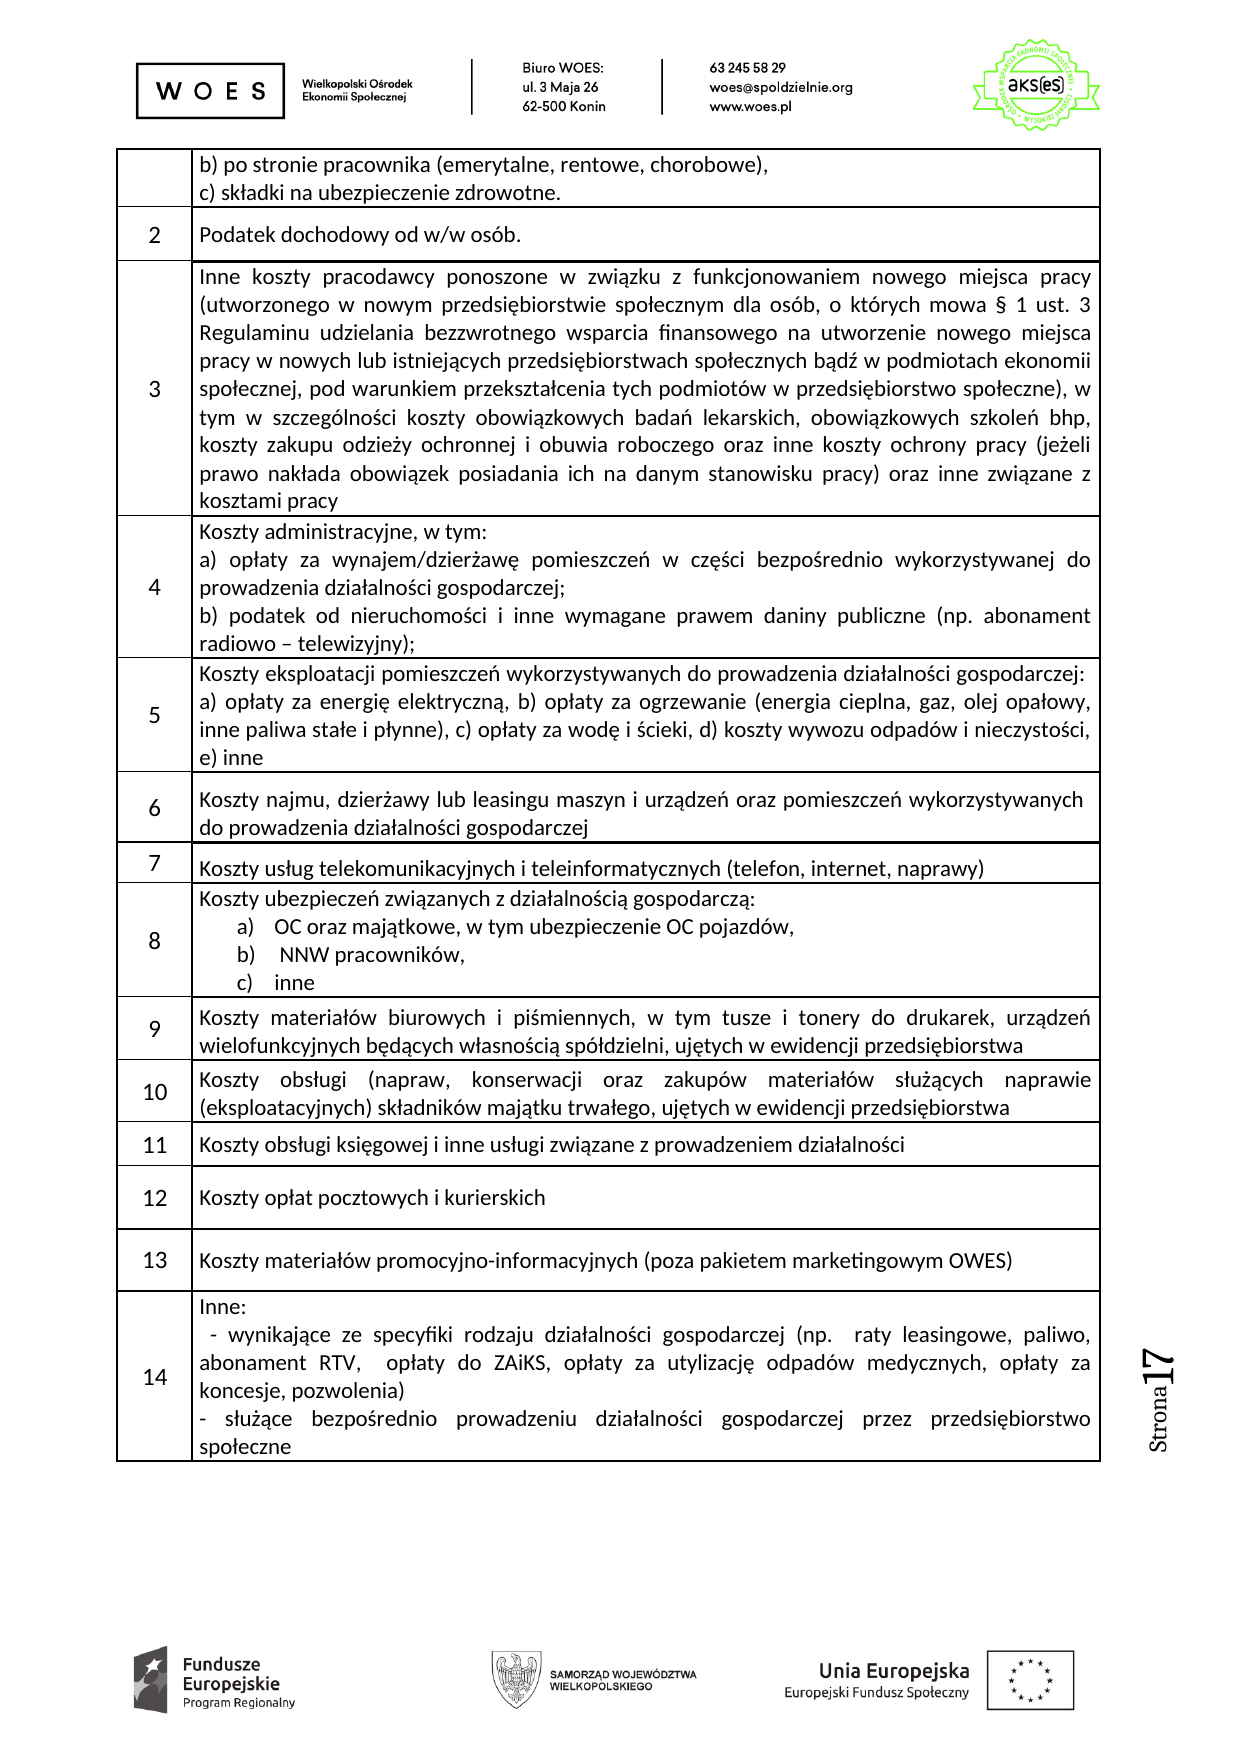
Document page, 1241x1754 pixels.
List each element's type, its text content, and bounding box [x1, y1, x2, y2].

table_cell 11 [118, 1122, 191, 1165]
table_cell Koszty usług telekomunikacyjnych i teleinformatycznych (telefon, internet, naprawy) [193, 844, 1099, 882]
table_cell 9 [118, 997, 191, 1059]
table_cell Koszty ubezpieczeń związanych z działalnością gospodarczą: OC oraz majątkowe, w tym ubezpieczenie OC pojazdów, NNW pracowników, inne [193, 884, 1099, 996]
table_cell 2 [118, 207, 191, 260]
table_cell Koszty najmu, dzierżawy lub leasingu maszyn i urządzeń oraz pomieszczeń wykorzystywanych do prowadzenia działalności gospodarczej [193, 773, 1099, 841]
table_cell 3 [118, 261, 191, 515]
table_cell Koszty opłat pocztowych i kurierskich [193, 1167, 1099, 1227]
picture [441, 0, 1153, 174]
table_cell Koszty materiałów biurowych i piśmiennych, w tym tusze i tonery do drukarek, urządzeń wielofunkcyjnych będących własnością spółdzielni, ujętych w ewidencji przedsiębiorstwa [193, 998, 1099, 1059]
table_cell Koszty eksploatacji pomieszczeń wykorzystywanych do prowadzenia działalności gospodarczej: a) opłaty za energię elektryczną, b) opłaty za ogrzewanie (energia cieplna, gaz, olej opałowy, inne paliwa stałe i płynne), c) opłaty za wodę i ścieki, d) koszty wywozu odpadów i nieczystości, e) inne [193, 659, 1099, 771]
table_cell Inne: - wynikające ze specyfiki rodzaju działalności gospodarczej (np. raty leasingowe, paliwo, abonament RTV, opłaty do ZAiKS, opłaty za utylizację odpadów medycznych, opłaty za koncesje, pozwolenia) - służące bezpośrednio prowadzeniu działalności gospodarczej przez przedsiębiorstwo społeczne [193, 1292, 1099, 1460]
table_cell 6 [118, 772, 191, 841]
table_cell Inne koszty pracodawcy ponoszone w związku z funkcjonowaniem nowego miejsca pracy (utworzonego w nowym przedsiębiorstwie społecznym dla osób, o których mowa § 1 ust. 3 Regulaminu udzielania bezzwrotnego wsparcia finansowego na utworzenie nowego miejsca pracy w nowych lub istniejących przedsiębiorstwach społecznych bądź w podmiotach ekonomii społecznej, pod warunkiem przekształcenia tych podmiotów w przedsiębiorstwo społeczne), w tym w szczególności koszty obowiązkowych badań lekarskich, obowiązkowych szkoleń bhp, koszty zakupu odzieży ochronnej i obuwia roboczego oraz inne koszty ochrony pracy (jeżeli prawo nakłada obowiązek posiadania ich na danym stanowisku pracy) oraz inne związane z kosztami pracy [193, 263, 1099, 515]
picture [118, 1632, 1093, 1729]
table_cell 7 [118, 843, 191, 882]
table_cell Podatek dochodowy od w/w osób. [193, 208, 1099, 260]
table_cell 12 [118, 1166, 191, 1227]
table_cell Koszty materiałów promocyjno-informacyjnych (poza pakietem marketingowym OWES) [193, 1230, 1099, 1290]
table_cell 10 [118, 1060, 191, 1121]
table_cell 4 [118, 516, 191, 657]
table_cell Koszty obsługi (napraw, konserwacji oraz zakupów materiałów służących naprawie (eksploatacyjnych) składników majątku trwałego, ujętych w ewidencji przedsiębiorstwa [193, 1061, 1099, 1121]
table_cell Koszty administracyjne, w tym: a) opłaty za wynajem/dzierżawę pomieszczeń w części bezpośrednio wykorzystywanej do prowadzenia działalności gospodarczej; b) podatek od nieruchomości i inne wymagane prawem daniny publiczne (np. abonament radiowo – telewizyjny); [193, 517, 1099, 657]
table_cell 13 [118, 1230, 191, 1290]
table_cell 1 [118, 150, 191, 206]
picture [118, 44, 430, 137]
table_cell 5 [118, 658, 191, 771]
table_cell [193, 150, 1099, 206]
table_cell 14 [118, 1292, 191, 1460]
table_cell 8 [118, 883, 191, 996]
table_cell Koszty obsługi księgowej i inne usługi związane z prowadzeniem działalności [193, 1123, 1099, 1165]
